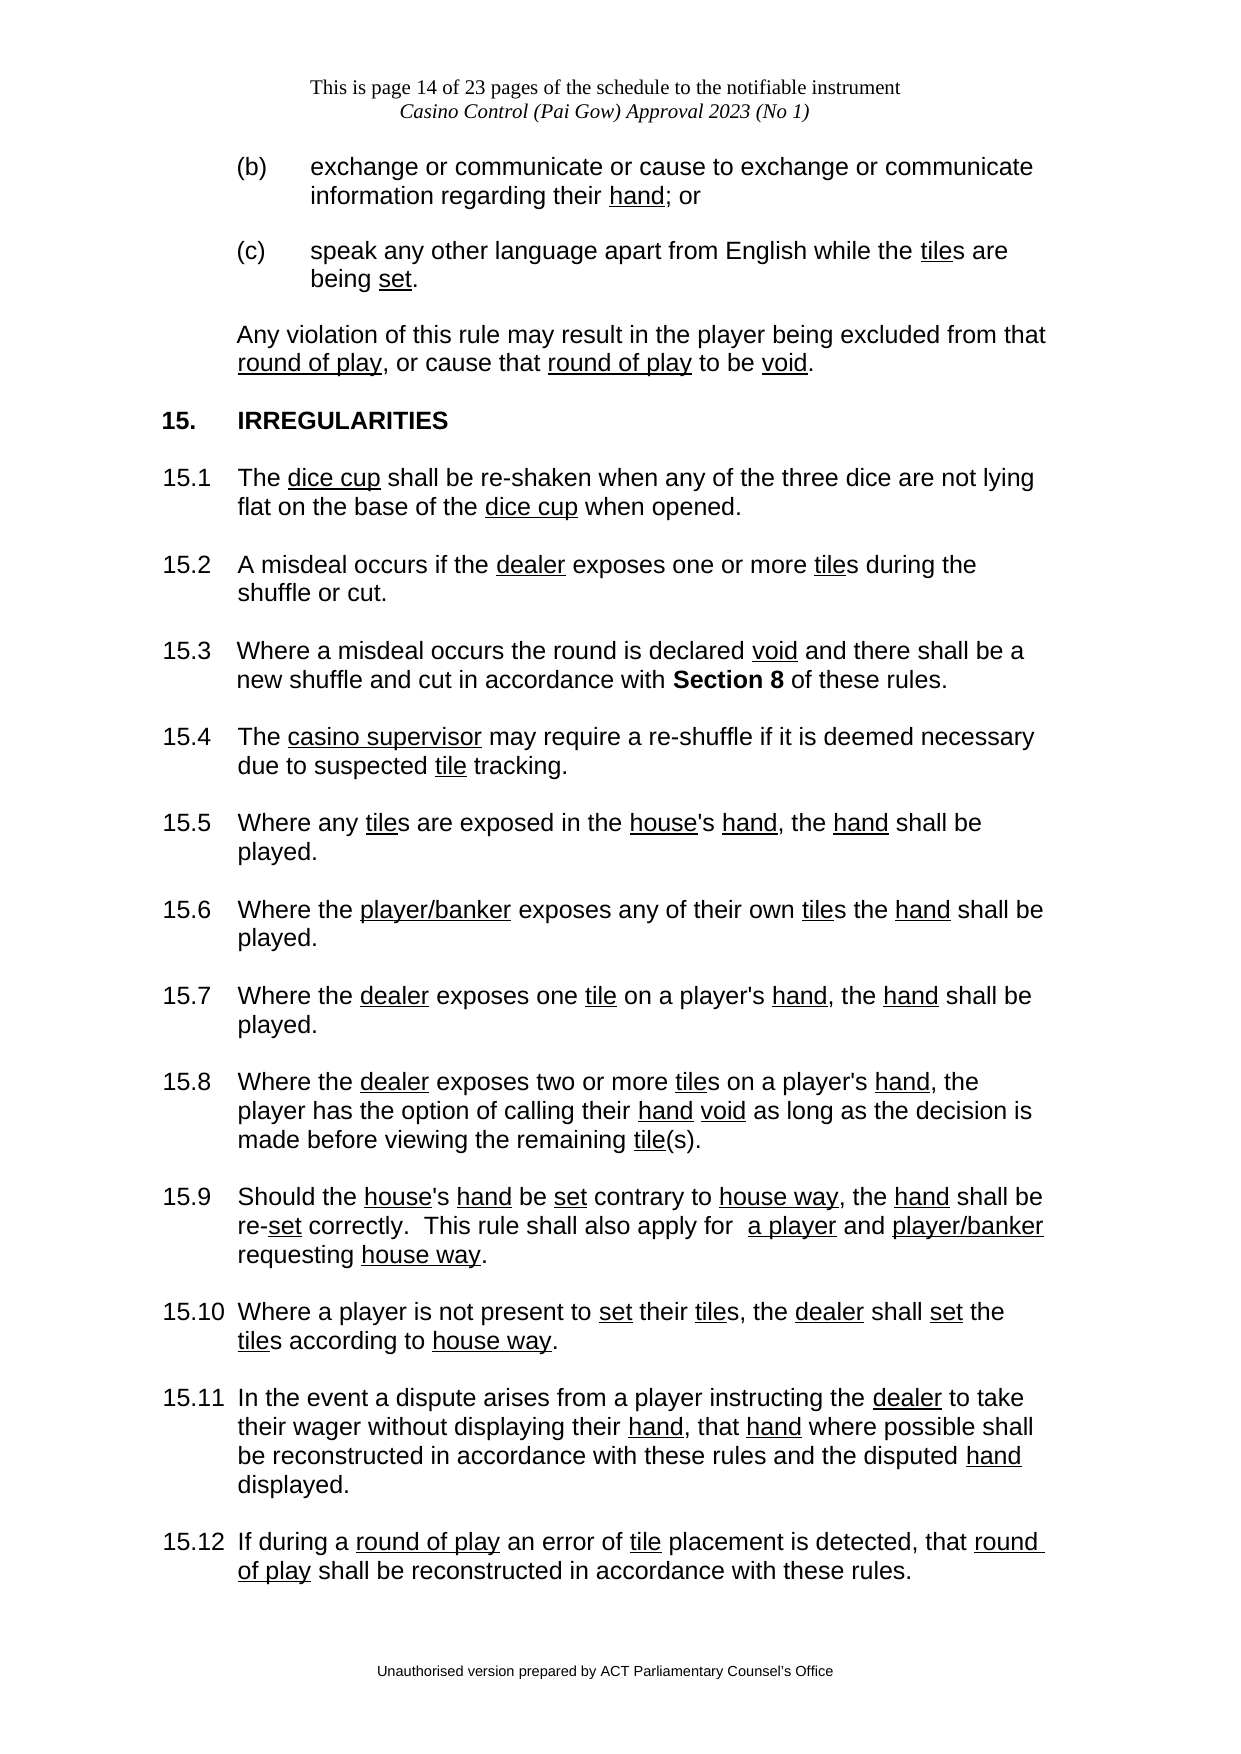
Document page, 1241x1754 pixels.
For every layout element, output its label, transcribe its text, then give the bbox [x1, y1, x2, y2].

list Where the dealer exposes one tile on a player's hand, the hand shall be played. [162, 981, 1048, 1038]
list In the event a dispute arises from a player instructing the dealer to take their wager without displaying their hand, that hand where possible shall be reconstructed in accordance with these rules and the disputed hand displayed. [162, 1383, 1048, 1498]
text 15.3 Where a misdeal occurs the round is declared void and there shall be a new shuffle and cut in accordance with Section 8 of these rules. [162, 636, 1048, 693]
text 15.9 Should the house's hand be set contrary to house way, the hand shall be re-set correctly. This rule shall also apply for a player and player/banker requesting house way. [162, 1182, 1048, 1268]
text 15. IRREGULARITIES [161, 406, 1048, 434]
text 15.2 A misdeal occurs if the dealer exposes one or more tiles during the shuffle or cut. [162, 549, 1048, 607]
text 15.10 Where a player is not present to set their tiles, the dealer shall set the tiles according to house way. [162, 1297, 1048, 1354]
text (b) exchange or communicate or cause to exchange or communicate information regarding their hand; or [236, 152, 1048, 209]
text 15.1 The dice cup shall be re-shaken when any of the three dice are not lying flat on the base of the dice cup when opened. [162, 463, 1048, 521]
text 15.4 The casino supervisor may require a re-shuffle if it is deemed necessary due to suspected tile tracking. [162, 722, 1048, 779]
text (c) speak any other language apart from English while the tiles are being set. [236, 236, 1048, 293]
text 15.5 Where any tiles are exposed in the house's hand, the hand shall be played. [162, 808, 1048, 866]
text Any violation of this rule may result in the player being excluded from that round of play, or cause that round of play to be void. [236, 319, 1048, 377]
text 15.8 Where the dealer exposes two or more tiles on a player's hand, the player has the option of calling their hand void as long as the decision is made before viewing the remaining tile(s). [162, 1067, 1048, 1153]
list If during a round of play an error of tile placement is detected, that round of play shall be reconstructed in accordance with these rules. [162, 1527, 1048, 1584]
text 15.6 Where the player/banker exposes any of their own tiles the hand shall be played. [162, 894, 1048, 952]
